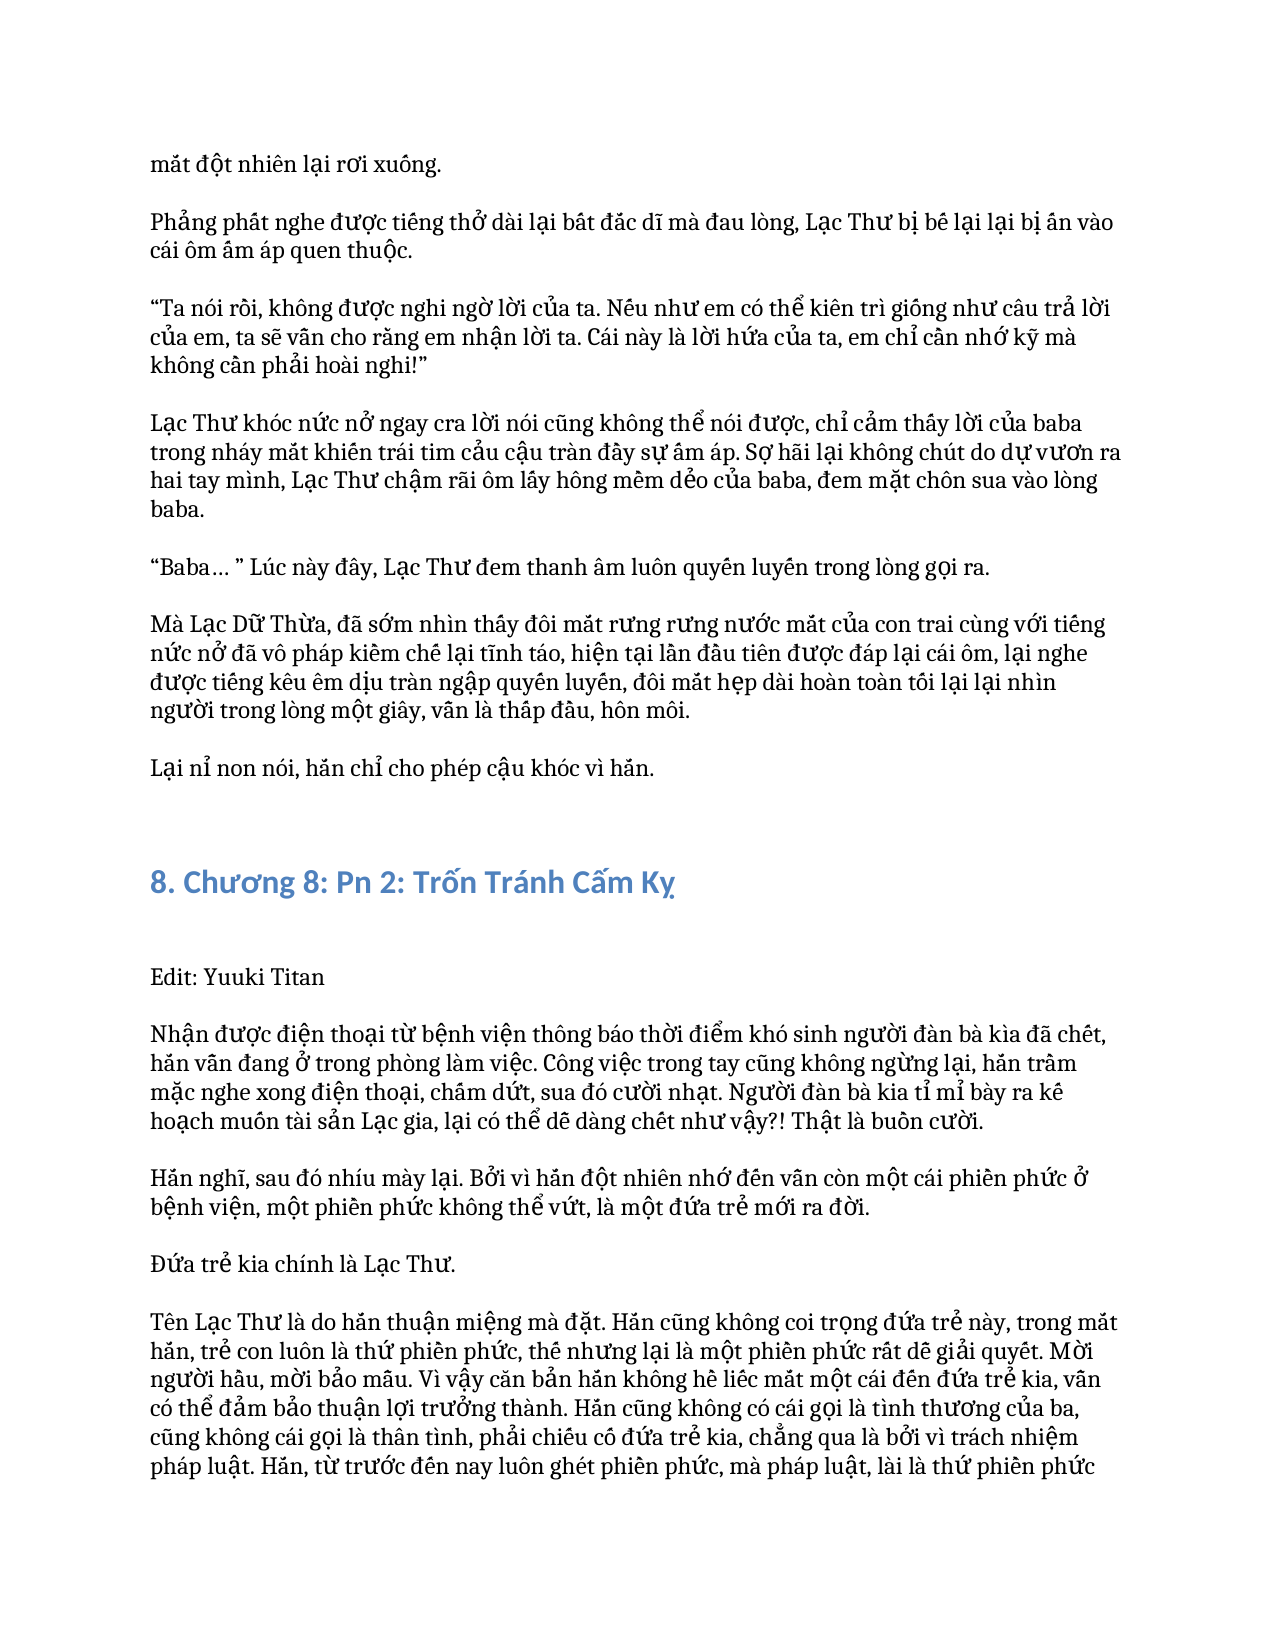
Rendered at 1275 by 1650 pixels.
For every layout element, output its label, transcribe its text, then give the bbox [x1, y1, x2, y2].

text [150, 150, 1125, 840]
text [150, 905, 1125, 1480]
subtitle 8. Chương 8: Pn 2: Trốn Tránh Cấm Kỵ [150, 861, 1125, 902]
